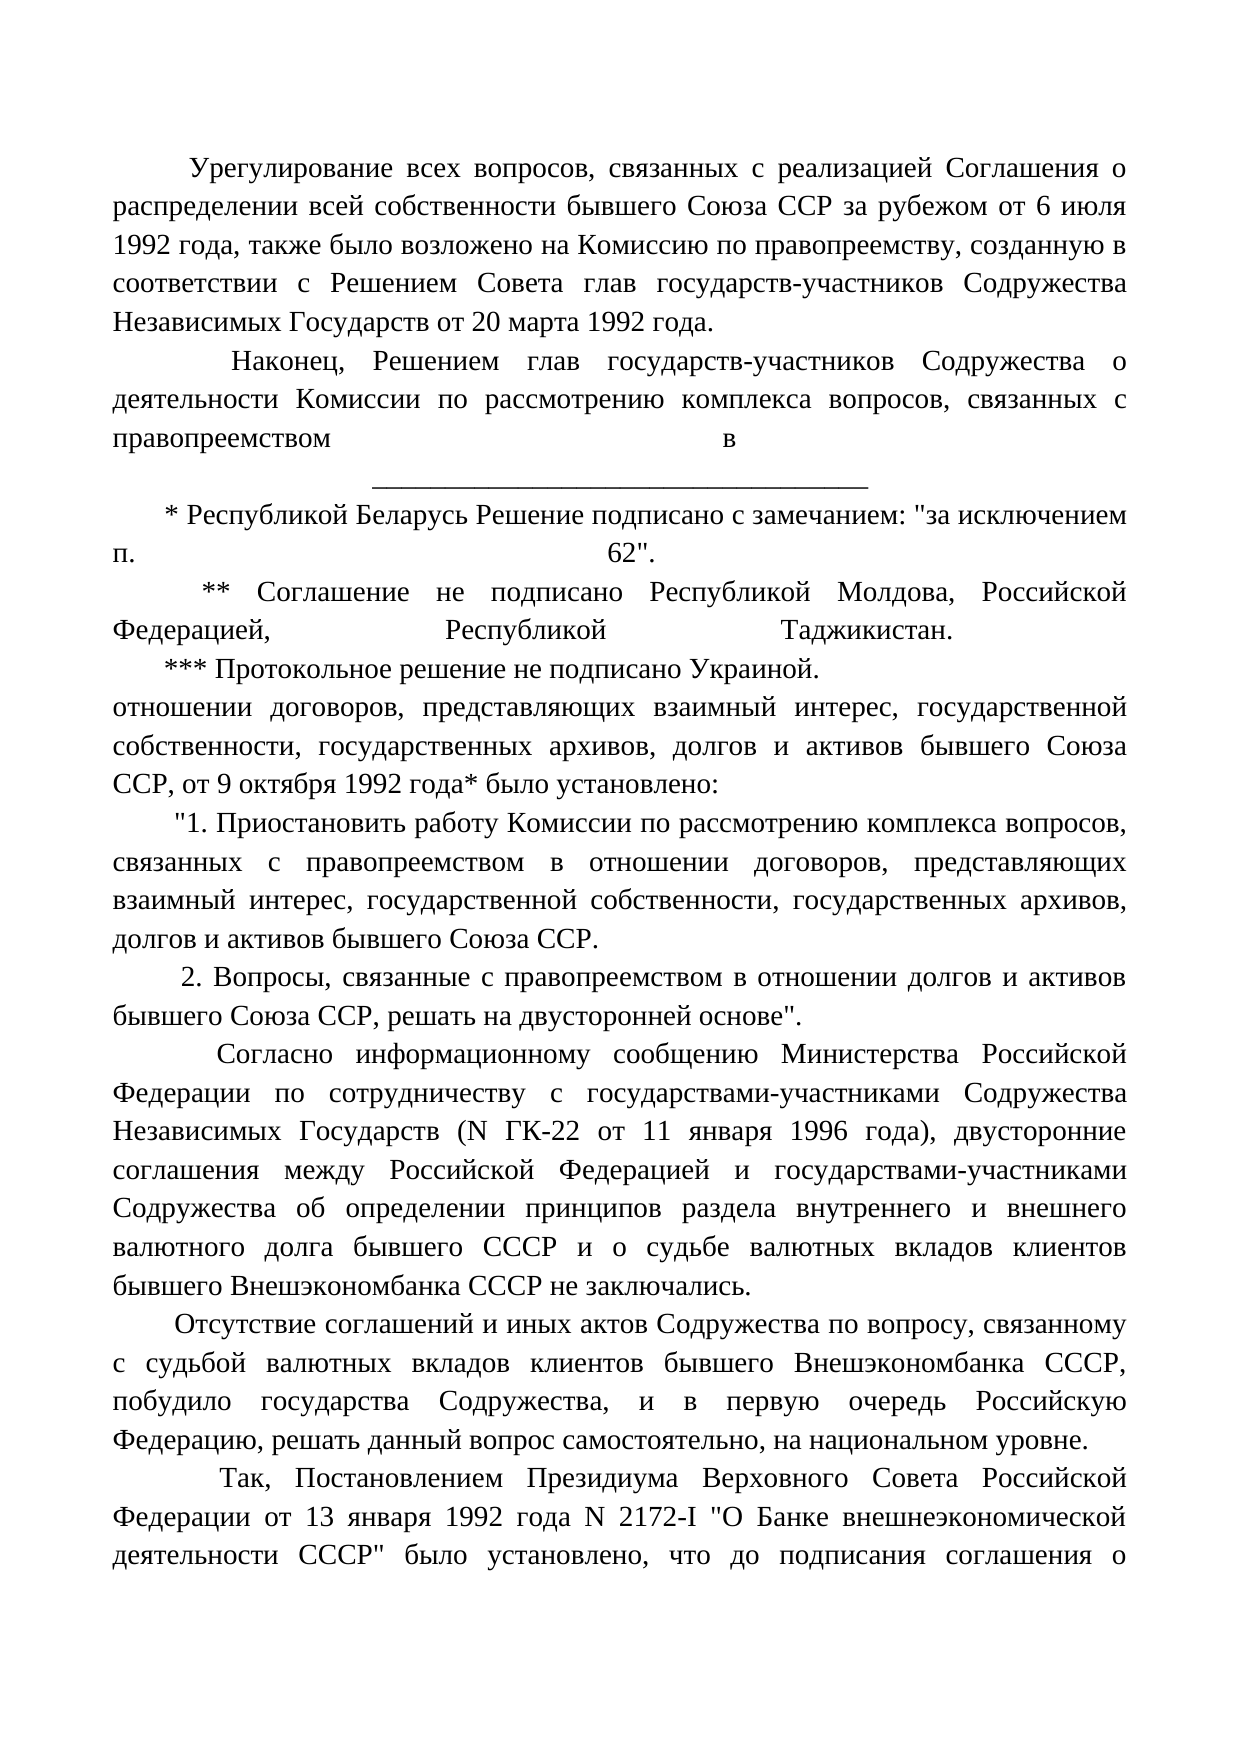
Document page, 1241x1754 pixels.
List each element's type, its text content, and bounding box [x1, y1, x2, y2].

text 2. Вопросы, связанные с правопреемством в отношении долгов и активов бывшего Союза ССР, решать на двусторонней основе". [112, 959, 1128, 1031]
text "1. Приостановить работу Комиссии по рассмотрению комплекса вопросов, связанных с правопреемством в отношении договоров, представляющих взаимный интерес, государственной собственности, государственных архивов, долгов и активов бывшего Союза ССР. [112, 805, 1128, 954]
text Урегулирование всех вопросов, связанных с реализацией Соглашения о распределении всей собственности бывшего Союза ССР за рубежом от 6 июля 1992 года, также было возложено на Комиссию по правопреемству, созданную в соответствии с Решением Совета глав государств-участников Содружества Независимых Государств от 20 марта 1992 года. [112, 150, 1128, 338]
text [112, 1460, 1128, 1571]
text Согласно информационному сообщению Министерства Российской Федерации по сотрудничеству с государствами-участниками Содружества Независимых Государств (N ГК-22 от 11 января 1996 года), двусторонние соглашения между Российской Федерацией и государствами-участниками Содружества об определении принципов раздела внутреннего и внешнего валютного долга бывшего СССР и о судьбе валютных вкладов клиентов бывшего Внешэкономбанка СССР не заключались. [112, 1036, 1128, 1301]
text Наконец, Решением глав государств-участников Содружества о деятельности Комиссии по рассмотрению комплекса вопросов, связанных с правопреемством в __________________________________ * Республикой Беларусь Решение подписано с замечанием: "за исключением п. 62". ** Соглашение не подписано Республикой Молдова, Российской Федерацией, Республикой Таджикистан. *** Протокольное решение не подписано Украиной. [112, 343, 1128, 684]
text отношении договоров, представляющих взаимный интерес, государственной собственности, государственных архивов, долгов и активов бывшего Союза ССР, от 9 октября 1992 года* было установлено: [112, 689, 1128, 800]
text Отсутствие соглашений и иных актов Содружества по вопросу, связанному с судьбой валютных вкладов клиентов бывшего Внешэкономбанка СССР, побудило государства Содружества, и в первую очередь Российскую Федерацию, решать данный вопрос самостоятельно, на национальном уровне. [112, 1306, 1128, 1455]
